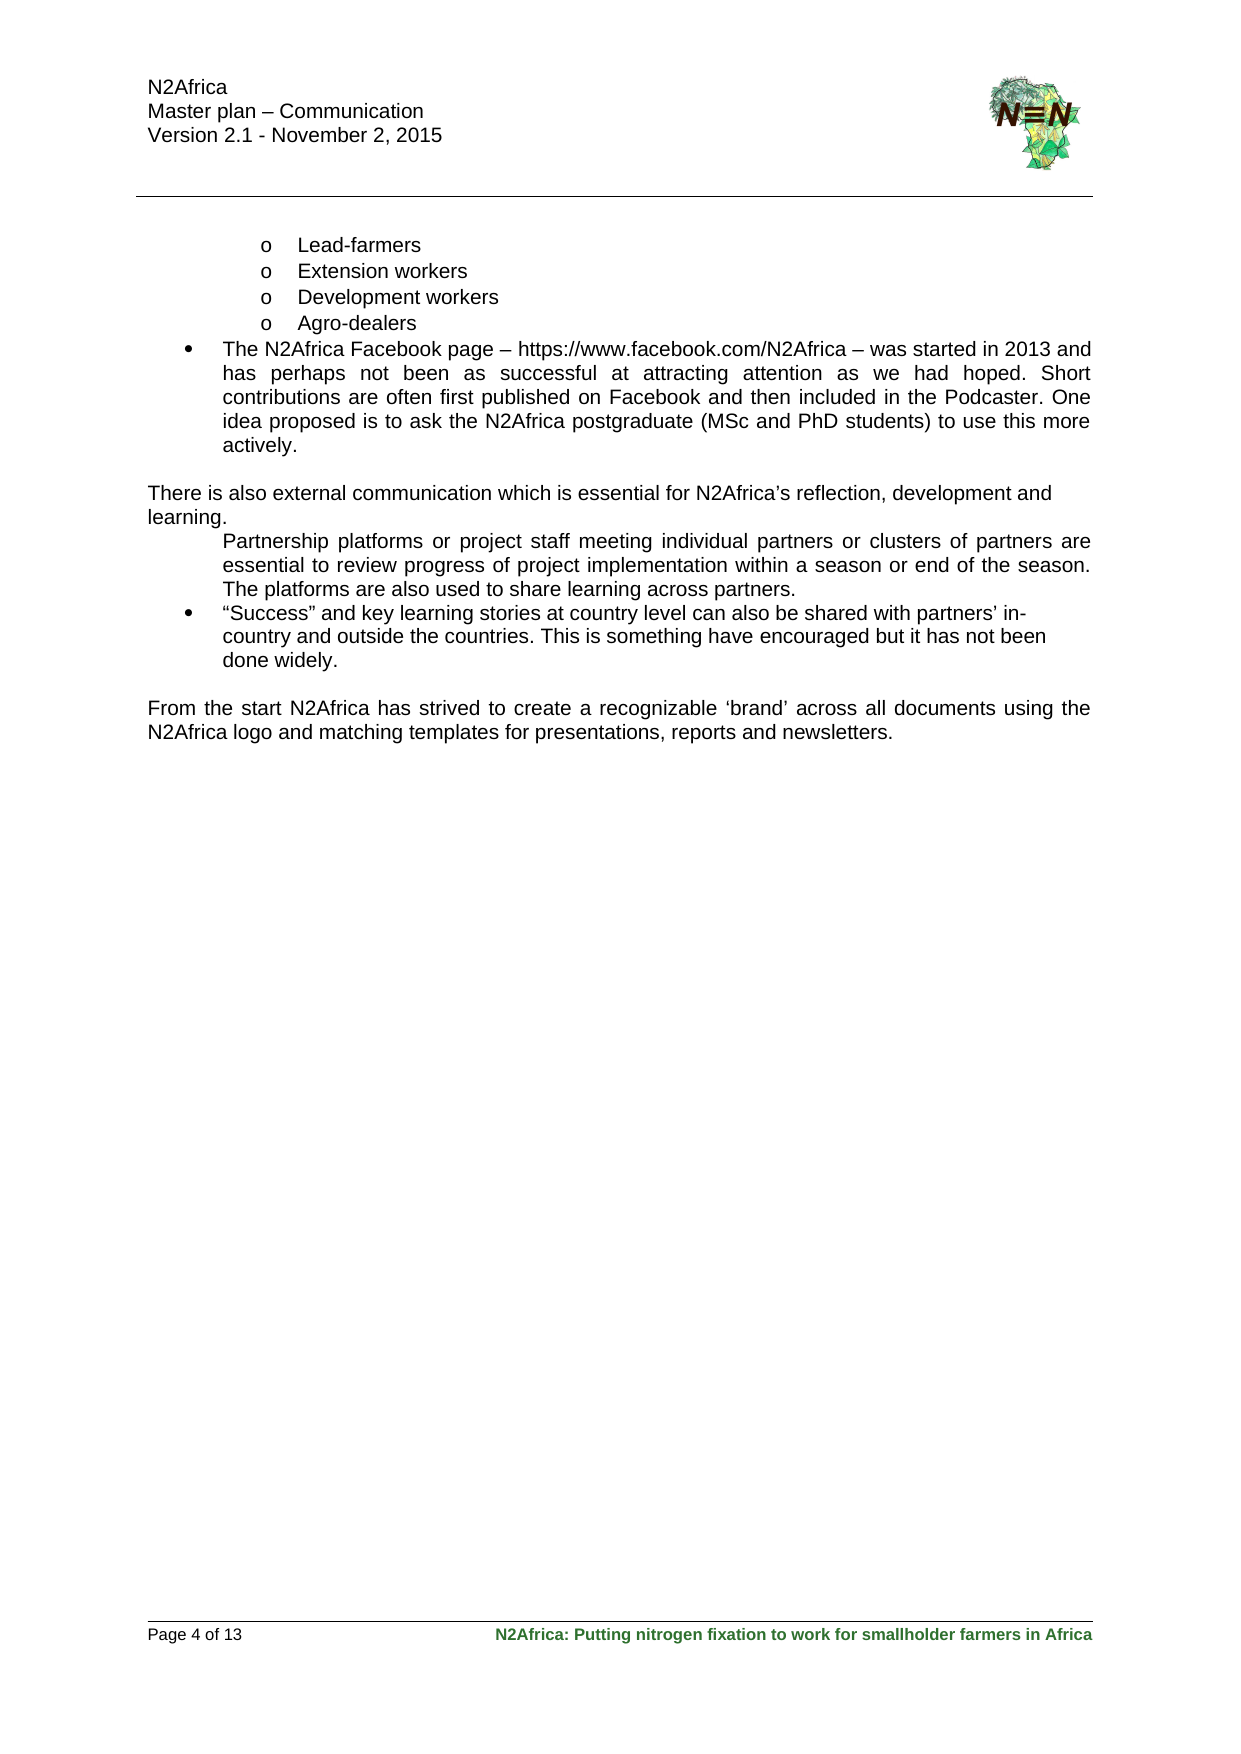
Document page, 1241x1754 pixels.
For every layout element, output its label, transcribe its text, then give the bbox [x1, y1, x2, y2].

list “Success” and key learning stories at country level can also be shared with partners’ in-country and outside the countries. This is something have encouraged but it has not been done widely. [185, 600, 1092, 672]
list Agro-dealers [260, 311, 1092, 337]
list Development workers [260, 285, 1092, 311]
list Partnership platforms or project staff meeting individual partners or clusters of partners are essential to review progress of project implementation within a season or end of the season. The platforms are also used to share learning across partners. [222, 528, 1092, 600]
picture [987, 75, 1082, 171]
text There is also external communication which is essential for N2Africa’s reflection, development and learning. [147, 481, 1092, 528]
text From the start N2Africa has strived to create a recognizable ‘brand’ across all documents using the N2Africa logo and matching templates for presentations, reports and newsletters. [147, 696, 1092, 744]
list Lead-farmers [260, 233, 1092, 259]
list Extension workers [260, 259, 1092, 285]
list The N2Africa Facebook page – https://www.facebook.com/N2Africa – was started in 2013 and has perhaps not been as successful at attracting attention as we had hoped. Short contributions are often first published on Facebook and then included in the Podcaster. One idea proposed is to ask the N2Africa postgraduate (MSc and PhD students) to use this more actively. [185, 337, 1092, 457]
